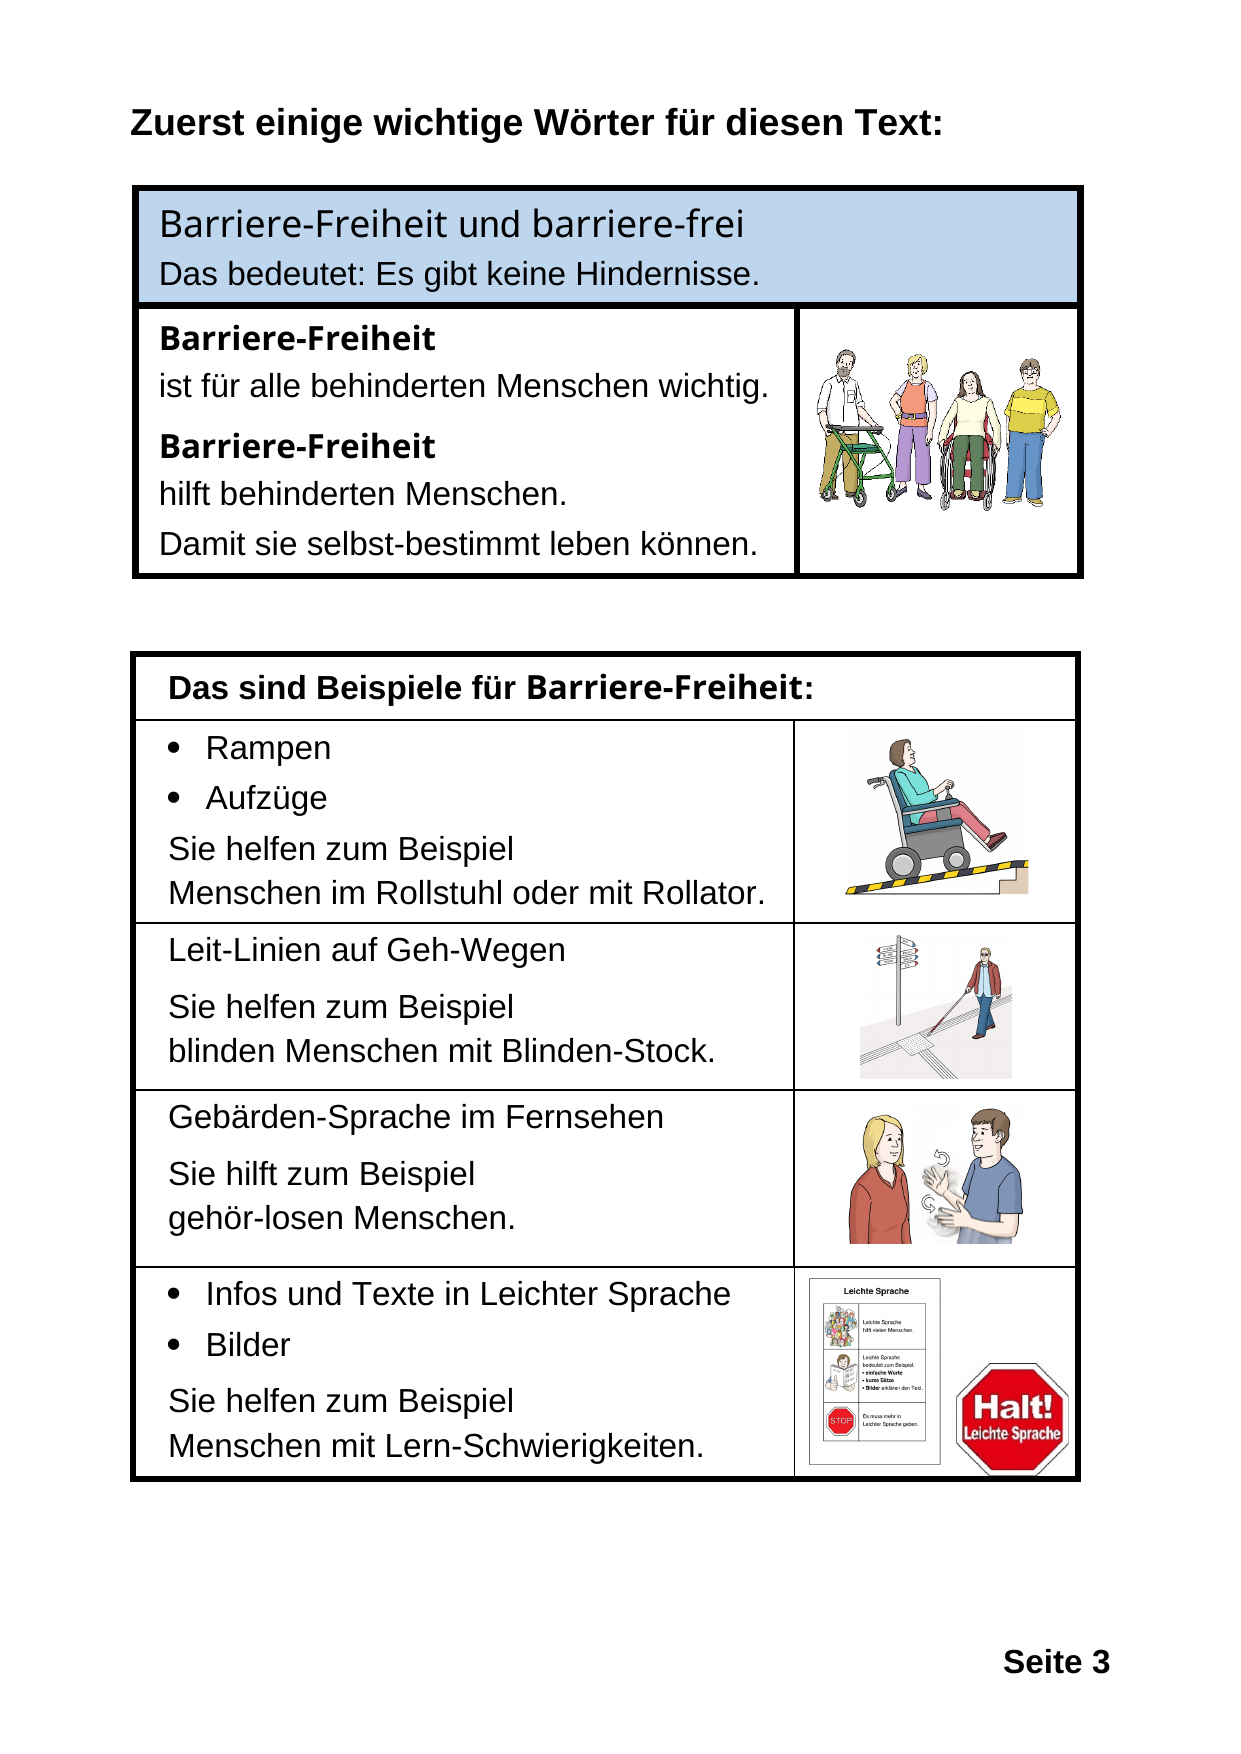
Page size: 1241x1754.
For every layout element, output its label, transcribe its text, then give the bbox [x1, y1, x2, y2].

table_cell Infos und Texte in Leichter Sprache Bilder Sie helfen zum Beispiel Menschen mit Lern-Schwierigkeiten. [136, 1268, 794, 1476]
picture [843, 727, 1029, 900]
subtitle Zuerst einige wichtige Wörter für diesen Text: [130, 100, 1110, 143]
picture [860, 930, 1013, 1079]
picture [805, 1274, 944, 1469]
table_cell Barriere-Freiheit ist für alle behinderten Menschen wichtig. Barriere-Freiheit hilft behinderten Menschen. Damit sie selbst-bestimmt leben können. [139, 309, 794, 573]
table_cell [795, 721, 1075, 922]
table_header Das sind Beispiele für Barriere-Freiheit: [136, 657, 1075, 719]
table_cell Rampen Aufzüge Sie helfen zum Beispiel Menschen im Rollstuhl oder mit Rollator. [136, 721, 793, 922]
picture [811, 346, 1066, 513]
table_header Barriere-Freiheit und barriere-frei Das bedeutet: Es gibt keine Hindernisse. [139, 191, 1077, 302]
table_cell [795, 1268, 1075, 1476]
table_cell [795, 1091, 1075, 1266]
table_cell [800, 309, 1077, 573]
table_cell Gebärden-Sprache im Fernsehen Sie hilft zum Beispiel gehör-losen Menschen. [136, 1091, 793, 1266]
table_cell [795, 924, 1075, 1089]
table_cell Leit-Linien auf Geh-Wegen Sie helfen zum Beispiel blinden Menschen mit Blinden-Stock. [136, 924, 793, 1089]
picture [843, 1103, 1029, 1244]
picture [956, 1363, 1069, 1476]
